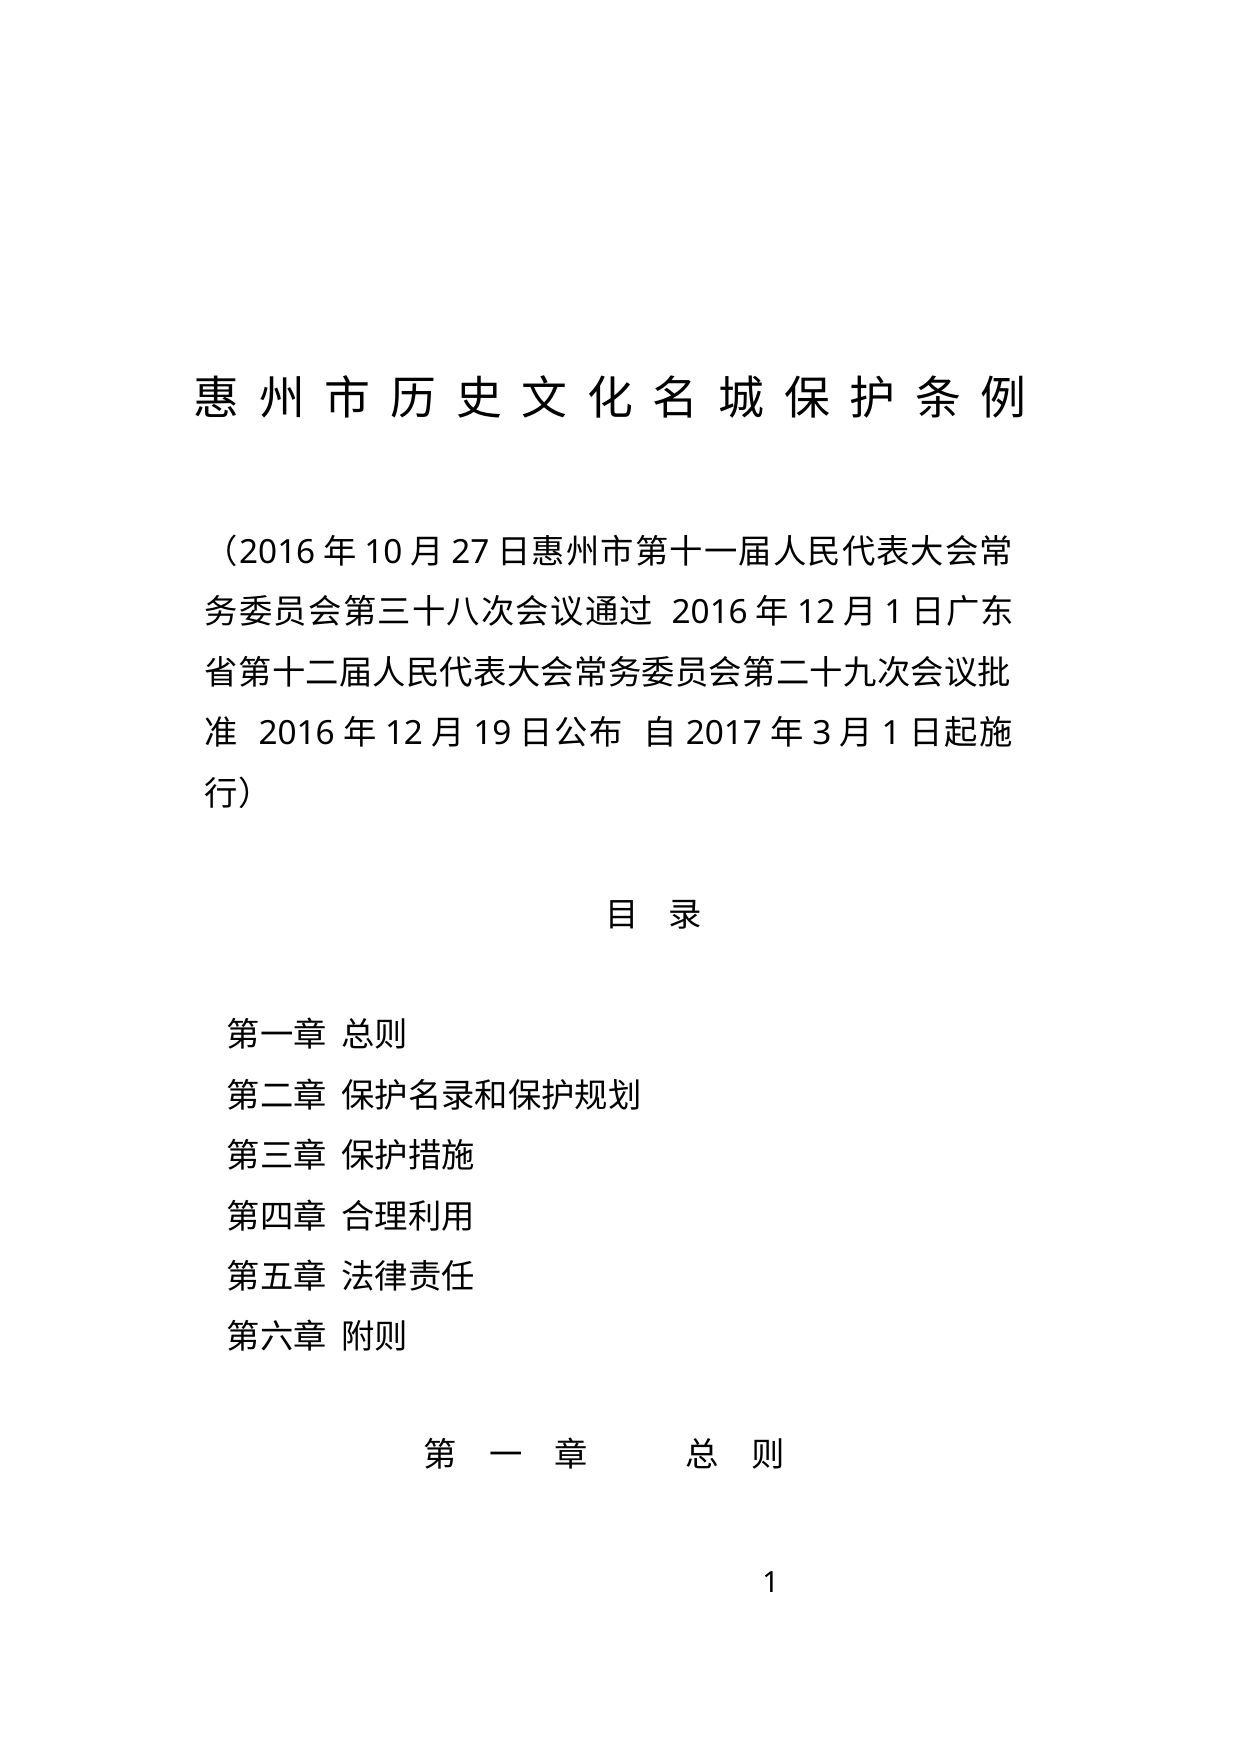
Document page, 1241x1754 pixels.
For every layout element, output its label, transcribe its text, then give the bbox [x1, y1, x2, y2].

text 惠州市历史文化名城保护条例 [161, 334, 1079, 455]
text 目 录 [161, 878, 1079, 938]
text 第六章 附则 [161, 1301, 1079, 1361]
text 第一章 总则 [161, 998, 1079, 1059]
text 第五章 法律责任 [161, 1240, 1079, 1301]
text 第二章 保护名录和保护规划 [161, 1059, 1079, 1119]
text 第一章 总则 [161, 1421, 1079, 1482]
text （2016年10月27日惠州市第十一届人民代表大会常务委员会第三十八次会议通过 2016年12月1日广东省第十二届人民代表大会常务委员会第二十九次会议批准 2016年12月19日公布 自2017年3月1日起施行） [204, 515, 1014, 817]
text 第三章 保护措施 [161, 1119, 1079, 1180]
text 第四章 合理利用 [161, 1180, 1079, 1240]
